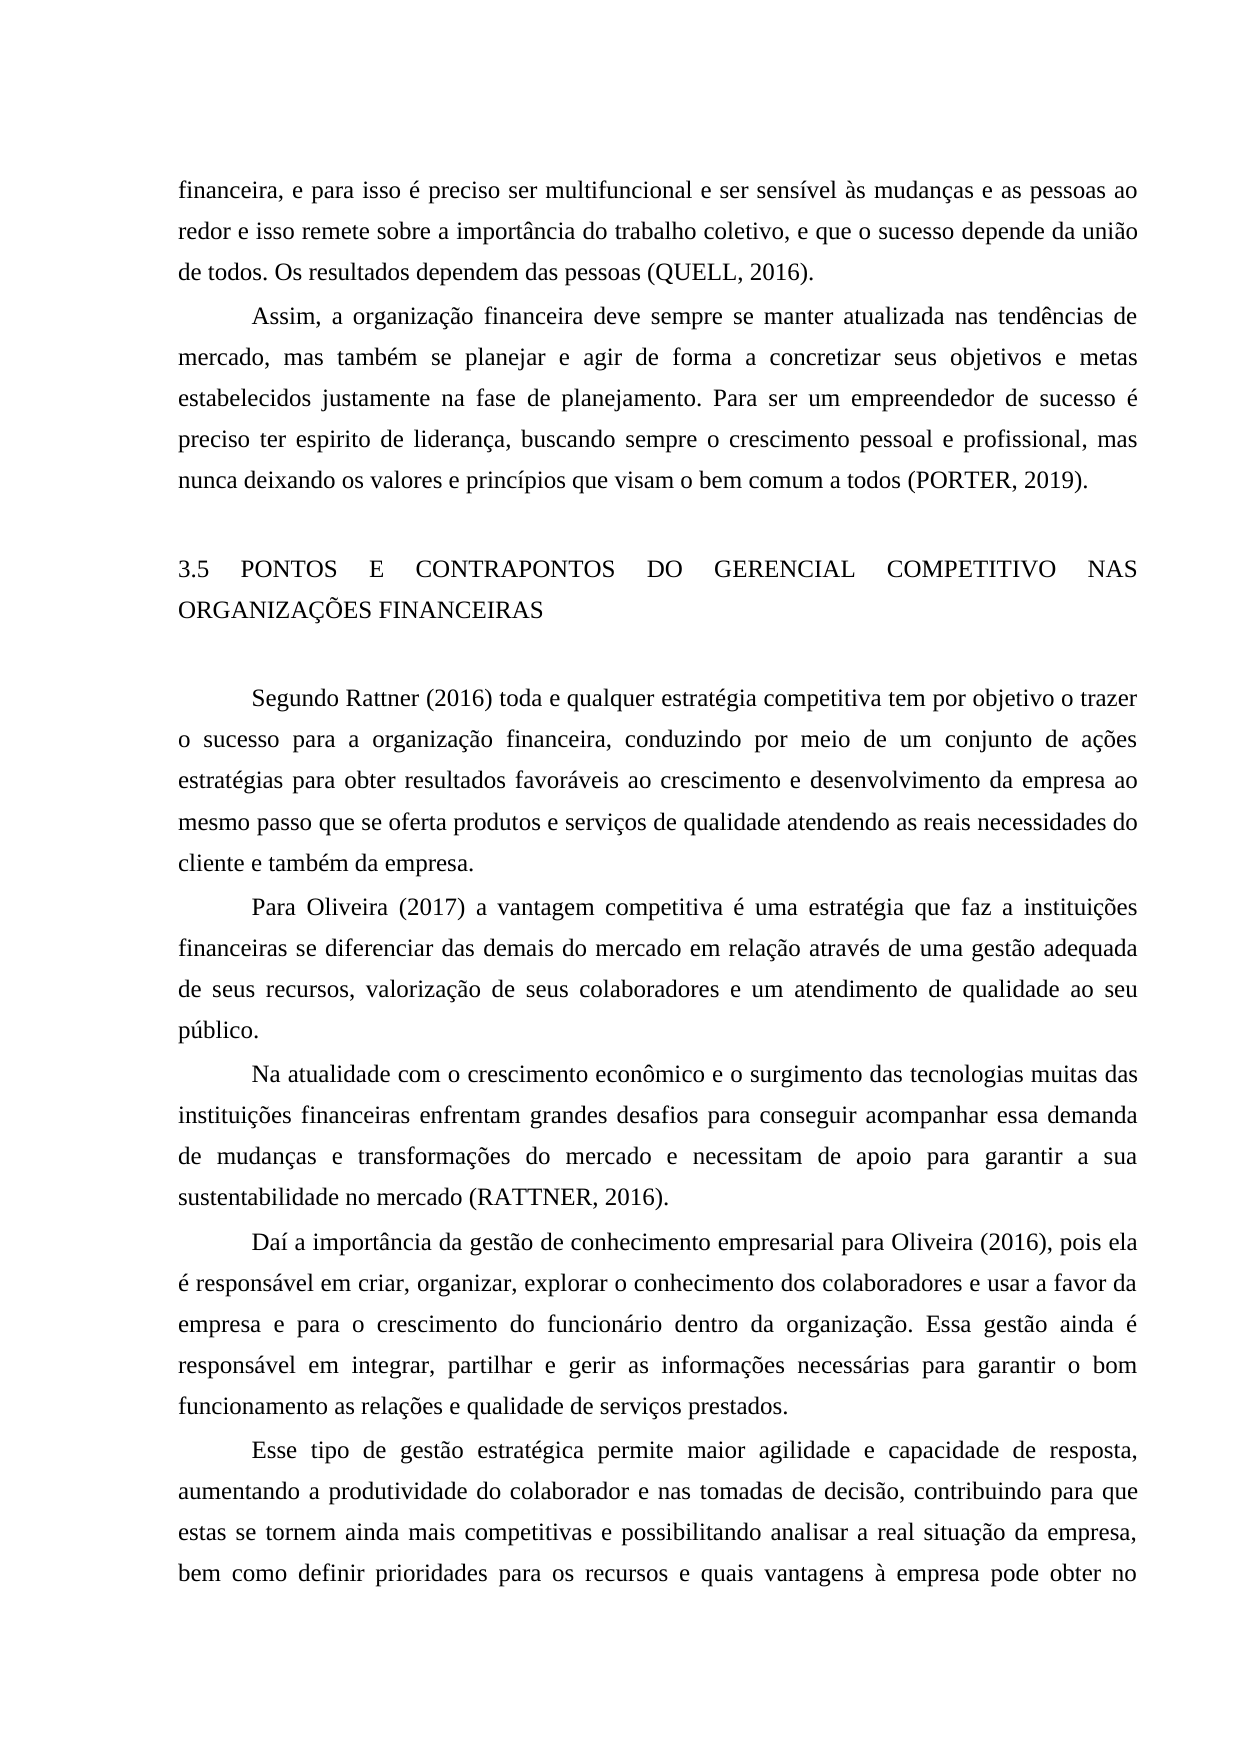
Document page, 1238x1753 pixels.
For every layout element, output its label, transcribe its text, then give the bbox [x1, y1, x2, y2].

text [178, 175, 1139, 286]
text Segundo Rattner (2016) toda e qualquer estratégia competitiva tem por objetivo o trazer o sucesso para a organização financeira, conduzindo por meio de um conjunto de ações estratégias para obter resultados favoráveis ao crescimento e desenvolvimento da empresa ao mesmo passo que se oferta produtos e serviços de qualidade atendendo as reais necessidades do cliente e também da empresa. [178, 683, 1139, 876]
text 3.5 PONTOS E CONTRAPONTOS DO GERENCIAL COMPETITIVO NAS ORGANIZAÇÕES FINANCEIRAS [178, 554, 1139, 624]
text Daí a importância da gestão de conhecimento empresarial para Oliveira (2016), pois ela é responsável em criar, organizar, explorar o conhecimento dos colaboradores e usar a favor da empresa e para o crescimento do funcionário dentro da organização. Essa gestão ainda é responsável em integrar, partilhar e gerir as informações necessárias para garantir o bom funcionamento as relações e qualidade de serviços prestados. [178, 1227, 1139, 1419]
text Para Oliveira (2017) a vantagem competitiva é uma estratégia que faz a instituições financeiras se diferenciar das demais do mercado em relação através de uma gestão adequada de seus recursos, valorização de seus colaboradores e um atendimento de qualidade ao seu público. [178, 892, 1139, 1044]
text Assim, a organização financeira deve sempre se manter atualizada nas tendências de mercado, mas também se planejar e agir de forma a concretizar seus objetivos e metas estabelecidos justamente na fase de planejamento. Para ser um empreendedor de sucesso é preciso ter espirito de liderança, buscando sempre o crescimento pessoal e profissional, mas nunca deixando os valores e princípios que visam o bem comum a todos (PORTER, 2019). [178, 301, 1139, 494]
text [178, 1435, 1139, 1587]
text Na atualidade com o crescimento econômico e o surgimento das tecnologias muitas das instituições financeiras enfrentam grandes desafios para conseguir acompanhar essa demanda de mudanças e transformações do mercado e necessitam de apoio para garantir a sua sustentabilidade no mercado (RATTNER, 2016). [178, 1059, 1139, 1211]
